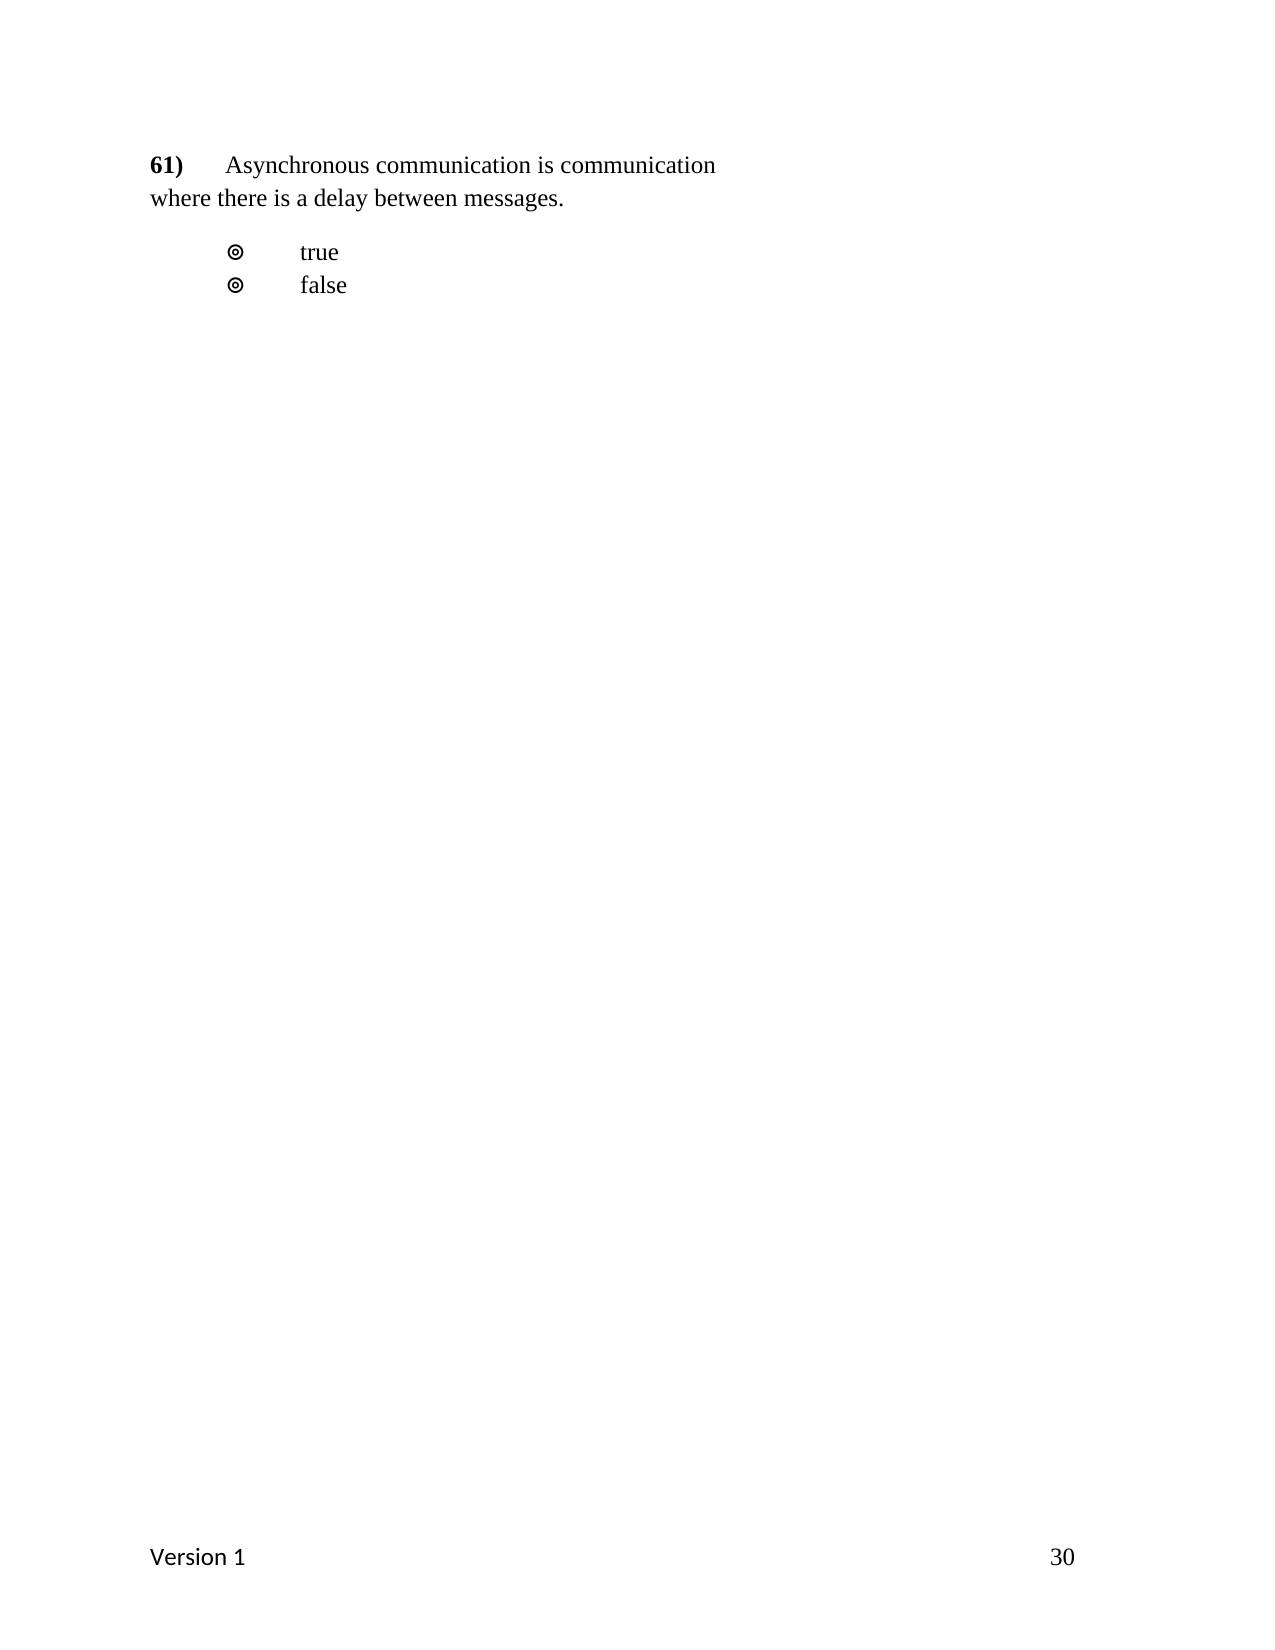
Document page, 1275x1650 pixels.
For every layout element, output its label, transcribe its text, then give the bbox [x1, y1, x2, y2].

text ⊚ true ⊚ false [150, 237, 775, 299]
text 61) Asynchronous communication is communication where there is a delay between messages. [150, 150, 775, 212]
